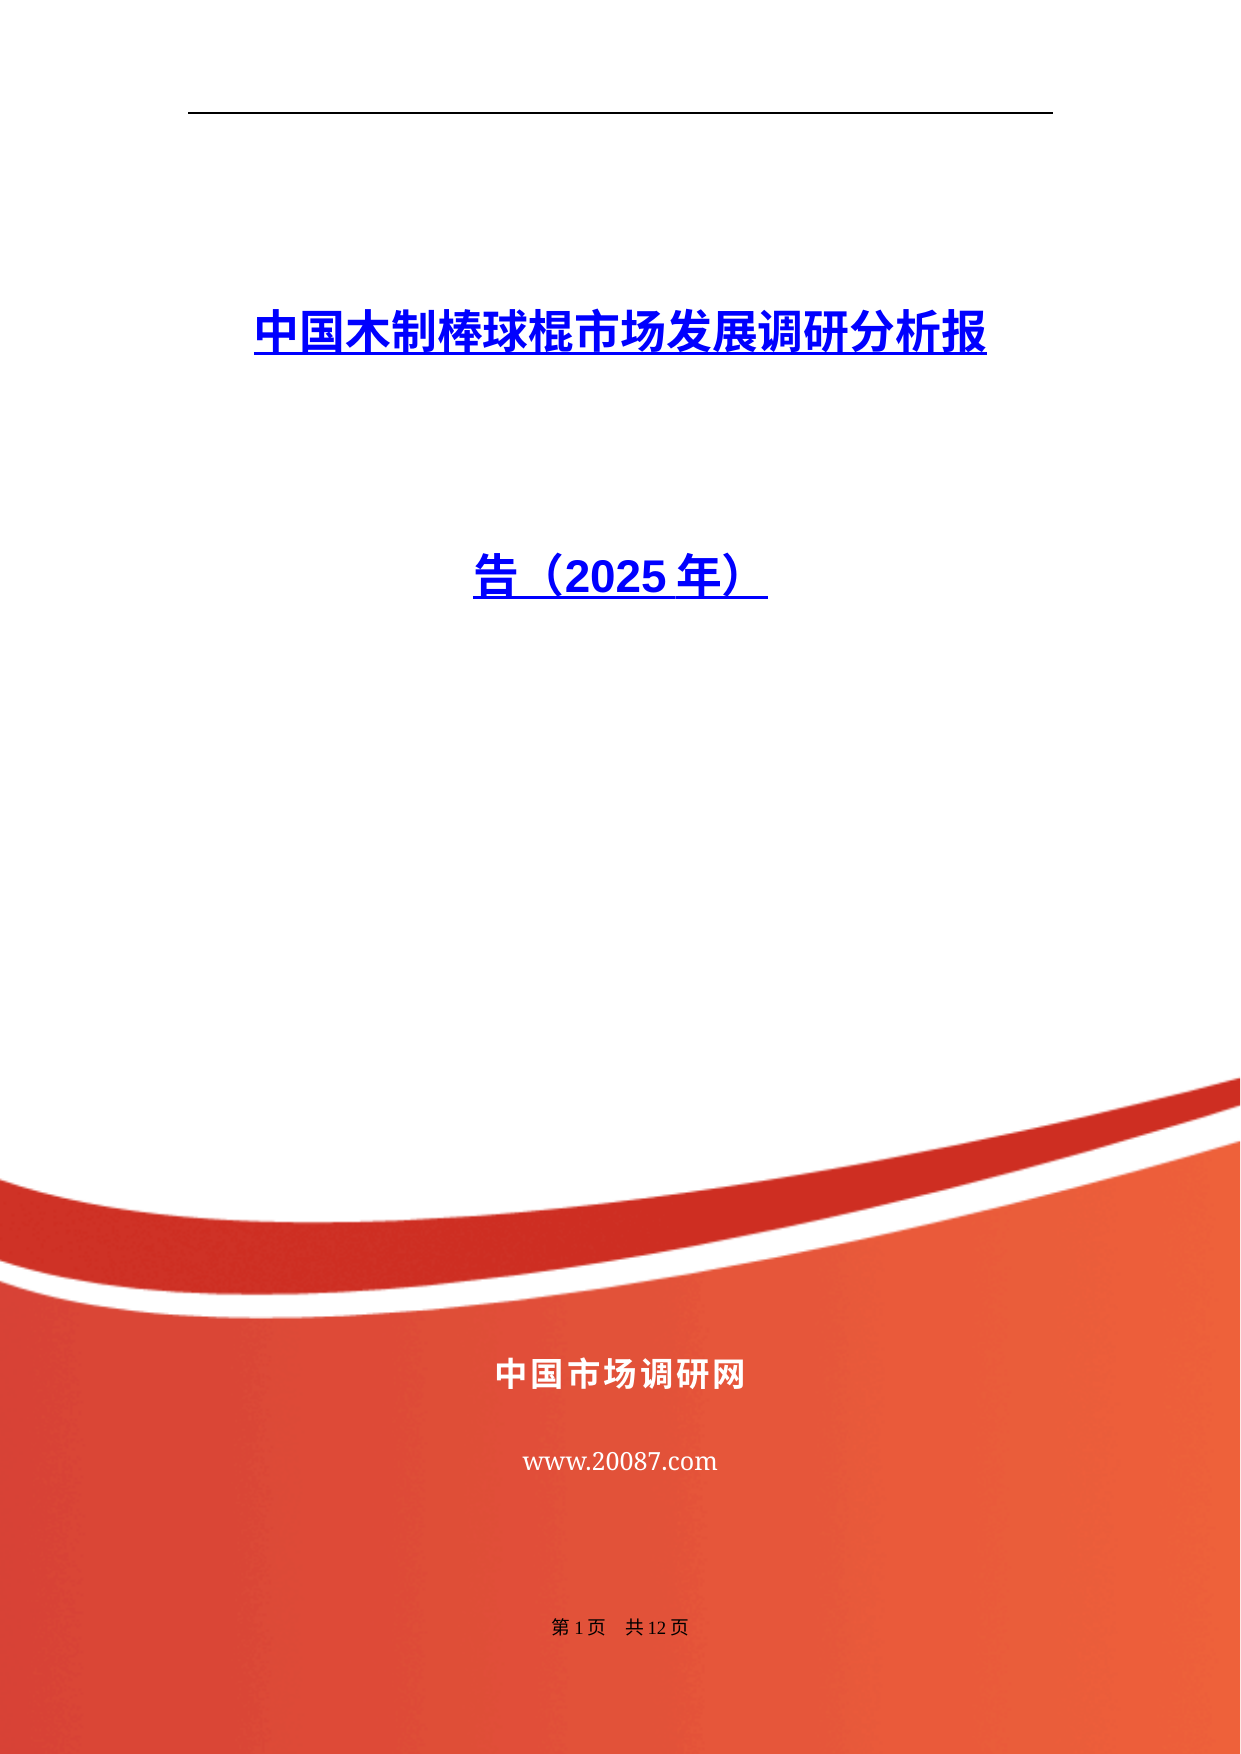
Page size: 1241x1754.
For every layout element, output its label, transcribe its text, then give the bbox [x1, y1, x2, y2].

text www.20087.com [187, 1428, 1053, 1493]
subtitle 中国市场调研网 [187, 1339, 1053, 1404]
table_header 中国木制棒球棍市场发展调研分析报告（2025年） [188, 207, 1053, 773]
picture [0, 1006, 1241, 1754]
